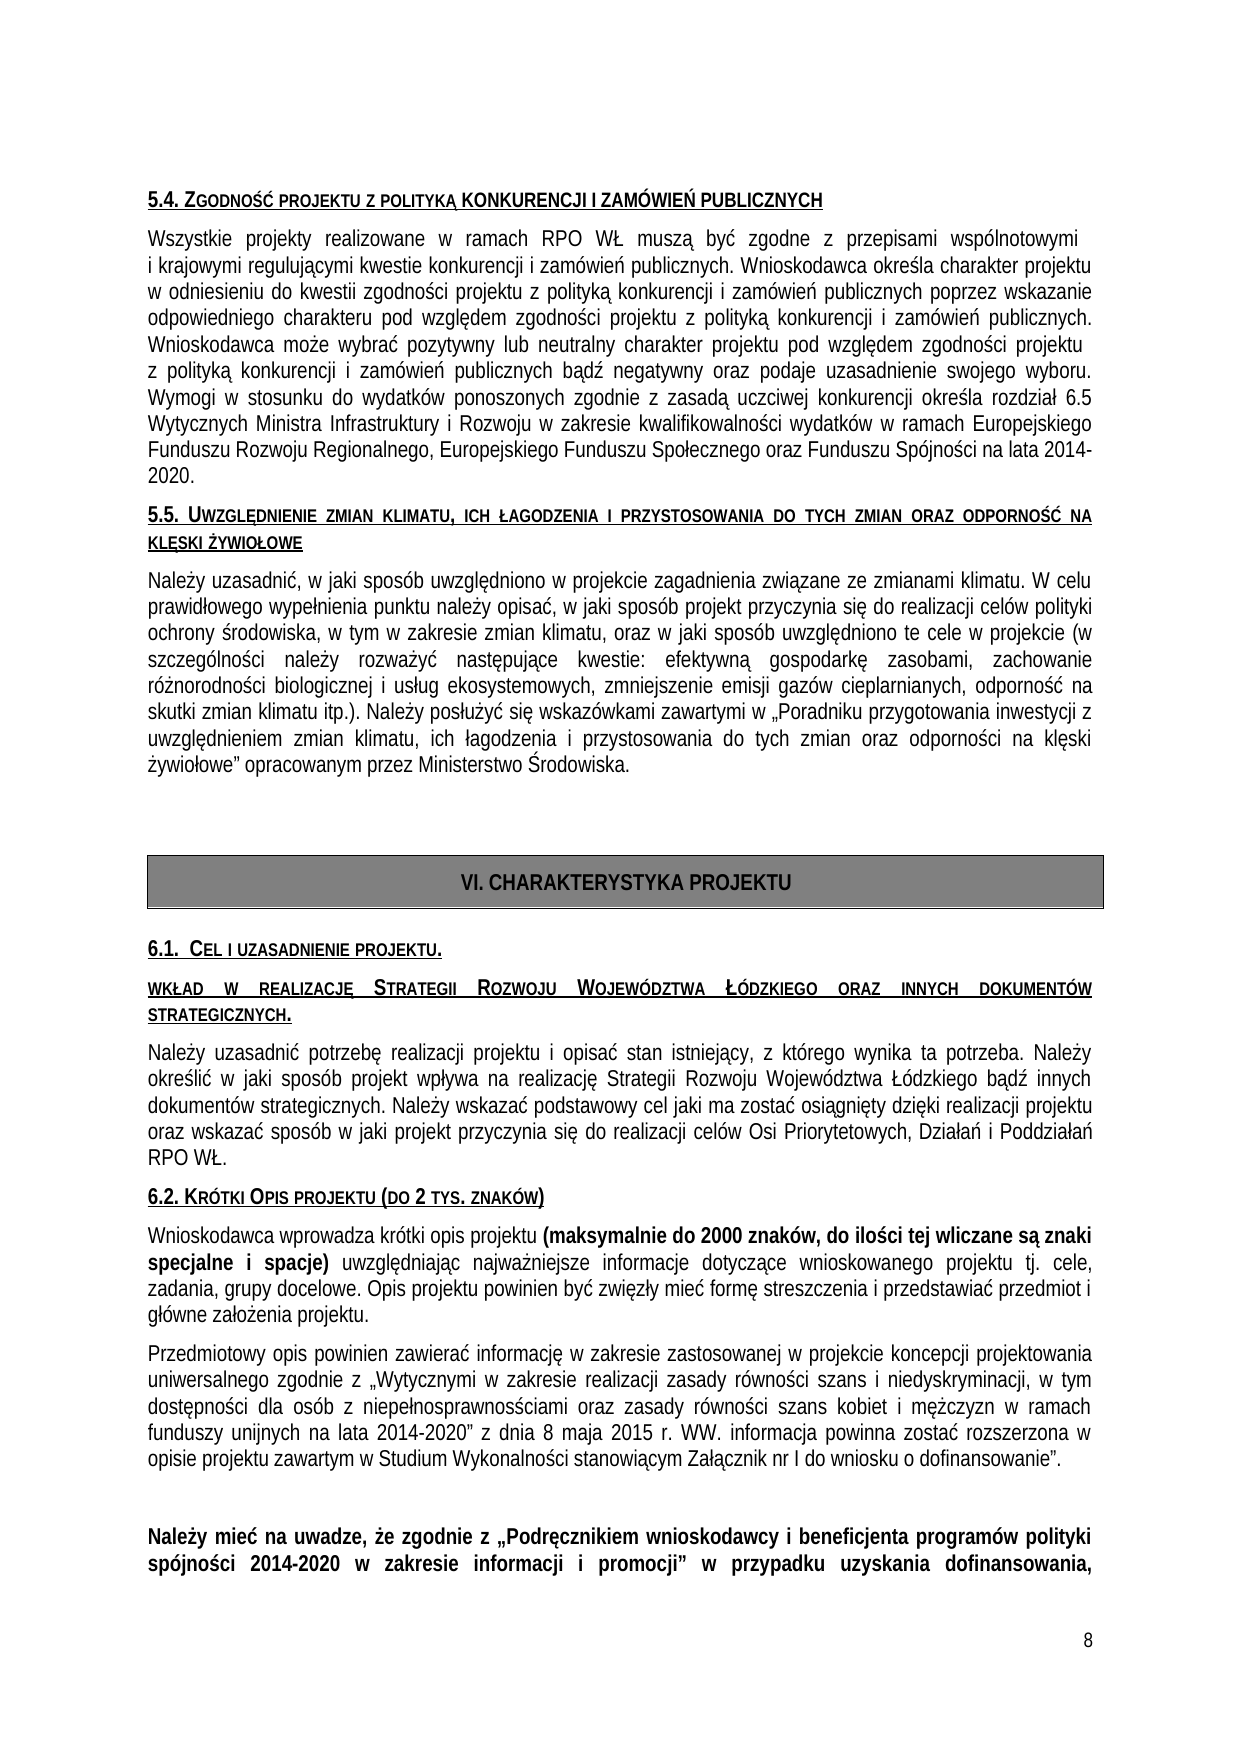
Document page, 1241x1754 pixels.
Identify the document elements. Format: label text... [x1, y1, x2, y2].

text wkład w realizację Strategii Rozwoju Województwa Łódzkiego oraz innych dokumentów strategicznych. [148, 974, 1093, 1026]
text 5.4. Zgodność projektu z polityką KONKURENCJI I ZAMÓWIEŃ PUBLICZNYCH [148, 186, 1093, 213]
text Należy uzasadnić, w jaki sposób uwzględniono w projekcie zagadnienia związane ze zmianami klimatu. W celu prawidłowego wypełnienia punktu należy opisać, w jaki sposób projekt przyczynia się do realizacji celów polityki ochrony środowiska, w tym w zakresie zmian klimatu, oraz w jaki sposób uwzględniono te cele w projekcie (w szczególności należy rozważyć następujące kwestie: efektywną gospodarkę zasobami, zachowanie różnorodności biologicznej i usług ekosystemowych, zmniejszenie emisji gazów cieplarnianych, odporność na skutki zmian klimatu itp.). Należy posłużyć się wskazówkami zawartymi w „Poradniku przygotowania inwestycji z uwzględnieniem zmian klimatu, ich łagodzenia i przystosowania do tych zmian oraz odporności na klęski żywiołowe” opracowanym przez Ministerstwo Środowiska. [148, 567, 1093, 777]
text 6.2. Krótki Opis projektu (do 2 tys. znaków) [148, 1183, 1093, 1209]
text Należy uzasadnić potrzebę realizacji projektu i opisać stan istniejący, z którego wynika ta potrzeba. Należy określić w jaki sposób projekt wpływa na realizację Strategii Rozwoju Województwa Łódzkiego bądź innych dokumentów strategicznych. Należy wskazać podstawowy cel jaki ma zostać osiągnięty dzięki realizacji projektu oraz wskazać sposób w jaki projekt przyczynia się do realizacji celów Osi Priorytetowych, Działań i Poddziałań RPO WŁ. [148, 1039, 1093, 1171]
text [148, 1523, 1093, 1576]
text Przedmiotowy opis powinien zawierać informację w zakresie zastosowanej w projekcie koncepcji projektowania uniwersalnego zgodnie z „Wytycznymi w zakresie realizacji zasady równości szans i niedyskryminacji, w tym dostępności dla osób z niepełnosprawnosściami oraz zasady równości szans kobiet i mężczyzn w ramach funduszy unijnych na lata 2014-2020” z dnia 8 maja 2015 r. WW. informacja powinna zostać rozszerzona w opisie projektu zawartym w Studium Wykonalności stanowiącym Załącznik nr I do wniosku o dofinansowanie”. [148, 1340, 1093, 1472]
text 6.1. Cel i uzasadnienie projektu. [148, 935, 1093, 961]
text Wszystkie projekty realizowane w ramach RPO WŁ muszą być zgodne z przepisami wspólnotowymi i krajowymi regulującymi kwestie konkurencji i zamówień publicznych. Wnioskodawca określa charakter projektu w odniesieniu do kwestii zgodności projektu z polityką konkurencji i zamówień publicznych poprzez wskazanie odpowiedniego charakteru pod względem zgodności projektu z polityką konkurencji i zamówień publicznych. Wnioskodawca może wybrać pozytywny lub neutralny charakter projektu pod względem zgodności projektu z polityką konkurencji i zamówień publicznych bądź negatywny oraz podaje uzasadnienie swojego wyboru. Wymogi w stosunku do wydatków ponoszonych zgodnie z zasadą uczciwej konkurencji określa rozdział 6.5 Wytycznych Ministra Infrastruktury i Rozwoju w zakresie kwalifikowalności wydatków w ramach Europejskiego Funduszu Rozwoju Regionalnego, Europejskiego Funduszu Społecznego oraz Funduszu Spójności na lata 2014-2020. [148, 225, 1093, 489]
table_header VI. CHARAKTERYSTYKA PROJEKTU [148, 856, 1103, 907]
text Wnioskodawca wprowadza krótki opis projektu (maksymalnie do 2000 znaków, do ilości tej wliczane są znaki specjalne i spacje) uwzględniając najważniejsze informacje dotyczące wnioskowanego projektu tj. cele, zadania, grupy docelowe. Opis projektu powinien być zwięzły mieć formę streszczenia i przedstawiać przedmiot i główne założenia projektu. [148, 1222, 1093, 1327]
text 5.5. Uwzględnienie zmian klimatu, ich łagodzenia i przystosowania do tych zmian oraz odporność na klęski żywiołowe [148, 501, 1093, 554]
